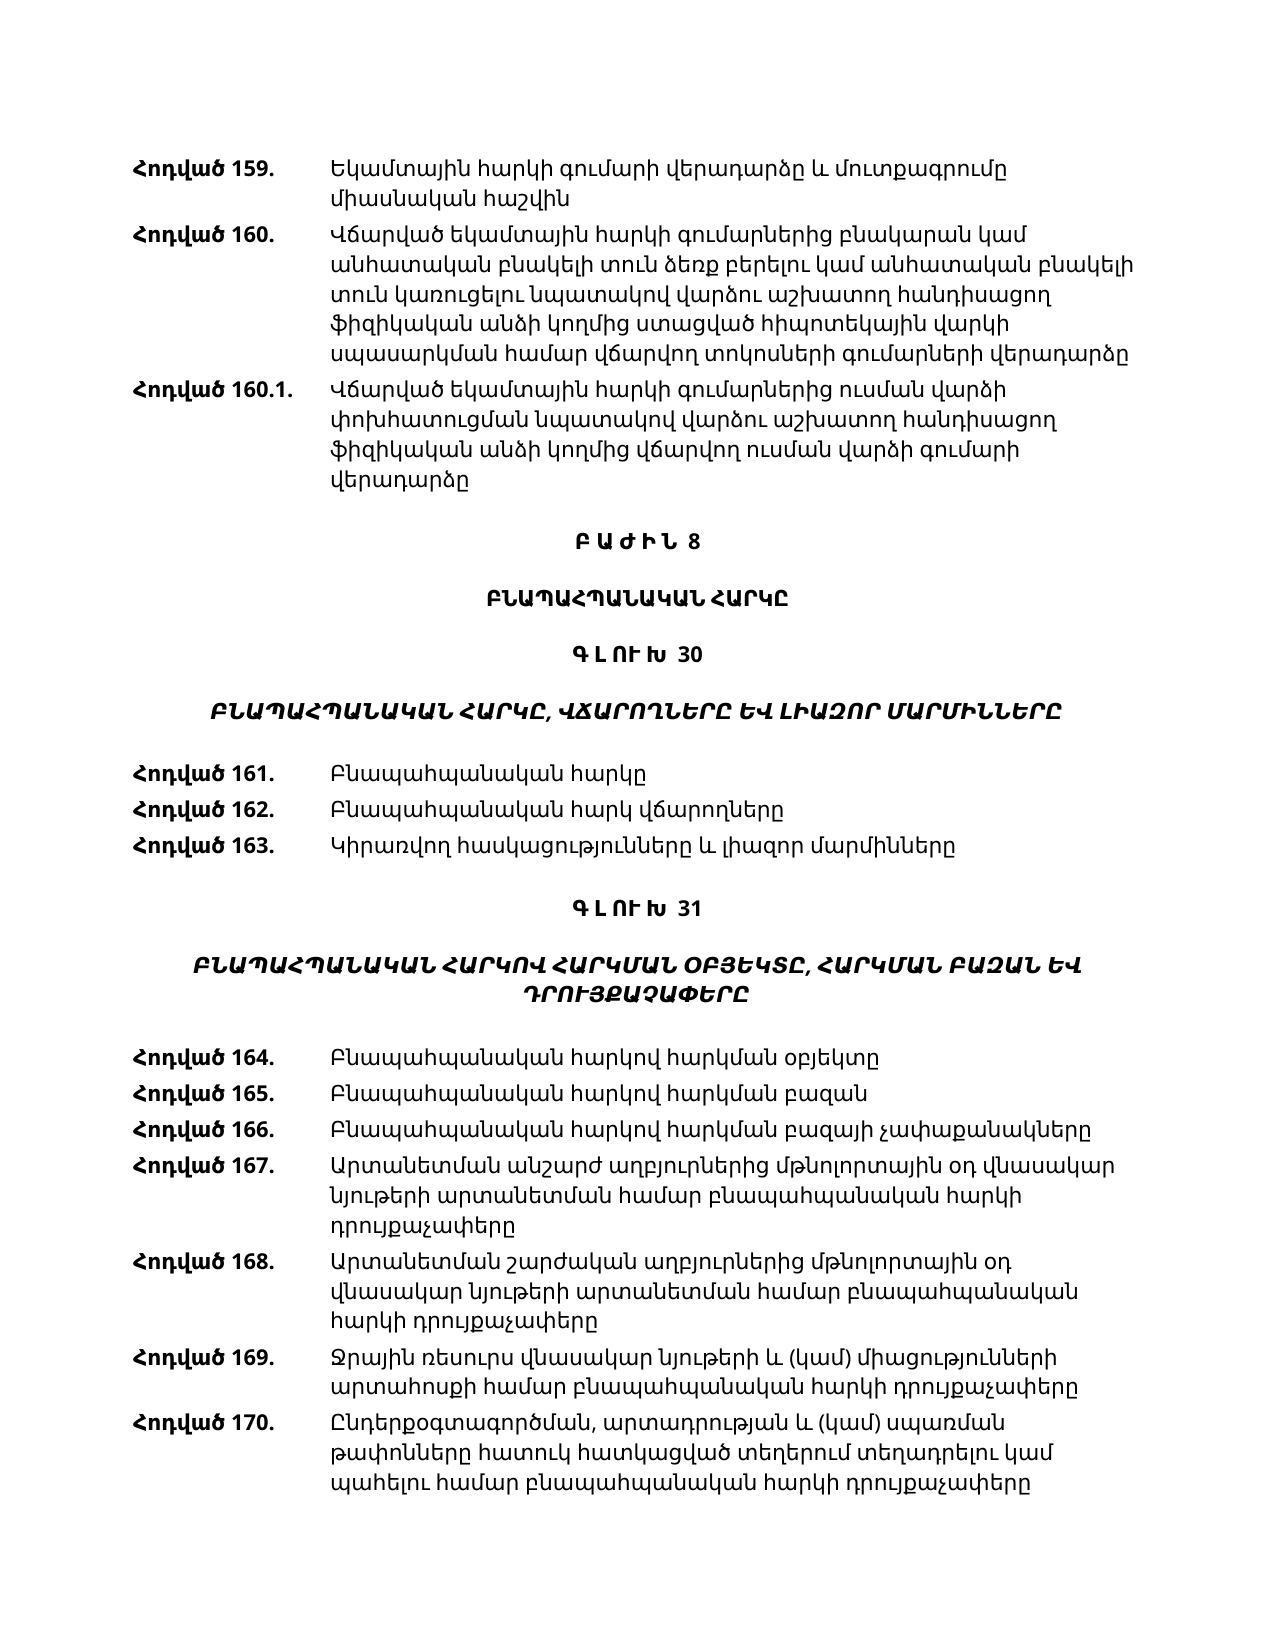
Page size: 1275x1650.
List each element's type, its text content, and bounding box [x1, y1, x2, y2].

table_cell Հոդված 163. [130, 827, 327, 863]
table_cell Բնապահպանական հարկով հարկման բազայի չափաքանակները [327, 1111, 1145, 1147]
table_cell Գ Լ ՈՒ Խ 31 ԲՆԱՊԱՀՊԱՆԱԿԱՆ ՀԱՐԿՈՎ ՀԱՐԿՄԱՆ ՕԲՅԵԿՏԸ, ՀԱՐԿՄԱՆ ԲԱԶԱՆ ԵՎ ԴՐՈՒՅՔԱՉԱՓԵՐԸ [130, 863, 1145, 1039]
table_cell Հոդված 159. [130, 150, 327, 216]
table_cell Հոդված 168. [130, 1243, 327, 1338]
table_cell Հոդված 166. [130, 1111, 327, 1147]
table_cell Վճարված եկամտային հարկի գումարներից ուսման վարձի փոխհատուցման նպատակով վարձու աշխատող հանդիսացող ֆիզիկական անձի կողմից վճարվող ուսման վարձի գումարի վերադարձը [327, 371, 1145, 496]
table_cell Կիրառվող հասկացությունները և լիազոր մարմինները [327, 827, 1145, 863]
table_cell Հոդված 160.1. [130, 371, 327, 496]
table_cell Բ Ա Ժ Ի Ն 8 ԲՆԱՊԱՀՊԱՆԱԿԱՆ ՀԱՐԿԸ Գ Լ ՈՒ Խ 30 ԲՆԱՊԱՀՊԱՆԱԿԱՆ ՀԱՐԿԸ, ՎՃԱՐՈՂՆԵՐԸ ԵՎ ԼԻԱԶՈՐ ՄԱՐՄԻՆՆԵՐԸ [130, 496, 1145, 755]
table_cell Ընդերքօգտագործման, արտադրության և (կամ) սպառման թափոնները հատուկ հատկացված տեղերում տեղադրելու կամ պահելու համար բնապահպանական հարկի դրույքաչափերը [327, 1404, 1145, 1500]
table_cell Հոդված 162. [130, 791, 327, 827]
table_cell Հոդված 160. [130, 216, 327, 371]
table_cell Հոդված 170. [130, 1404, 327, 1500]
table_cell Բնապահպանական հարկ վճարողները [327, 791, 1145, 827]
table_cell Հոդված 167. [130, 1147, 327, 1243]
table_cell Հոդված 165. [130, 1075, 327, 1111]
table_cell Ջրային ռեսուրս վնասակար նյութերի և (կամ) միացությունների արտահոսքի համար բնապահպանական հարկի դրույքաչափերը [327, 1338, 1145, 1404]
table_cell Հոդված 161. [130, 755, 327, 791]
table_cell Վճարված եկամտային հարկի գումարներից բնակարան կամ անհատական բնակելի տուն ձեռք բերելու կամ անհատական բնակելի տուն կառուցելու նպատակով վարձու աշխատող հանդիսացող ֆիզիկական անձի կողմից ստացված հիպոտեկային վարկի սպասարկման համար վճարվող տոկոսների գումարների վերադարձը [327, 216, 1145, 371]
table_cell Հոդված 164. [130, 1039, 327, 1075]
table_cell Բնապահպանական հարկով հարկման բազան [327, 1075, 1145, 1111]
table_cell Բնապահպանական հարկը [327, 755, 1145, 791]
table_cell Բնապահպանական հարկով հարկման օբյեկտը [327, 1039, 1145, 1075]
table_cell Արտանետման անշարժ աղբյուրներից մթնոլորտային օդ վնասակար նյութերի արտանետման համար բնապահպանական հարկի դրույքաչափերը [327, 1147, 1145, 1243]
table_cell Եկամտային հարկի գումարի վերադարձը և մուտքագրումը միասնական հաշվին [327, 150, 1145, 216]
table_cell Հոդված 169. [130, 1338, 327, 1404]
table_cell Արտանետման շարժական աղբյուրներից մթնոլորտային օդ վնասակար նյութերի արտանետման համար բնապահպանական հարկի դրույքաչափերը [327, 1243, 1145, 1338]
